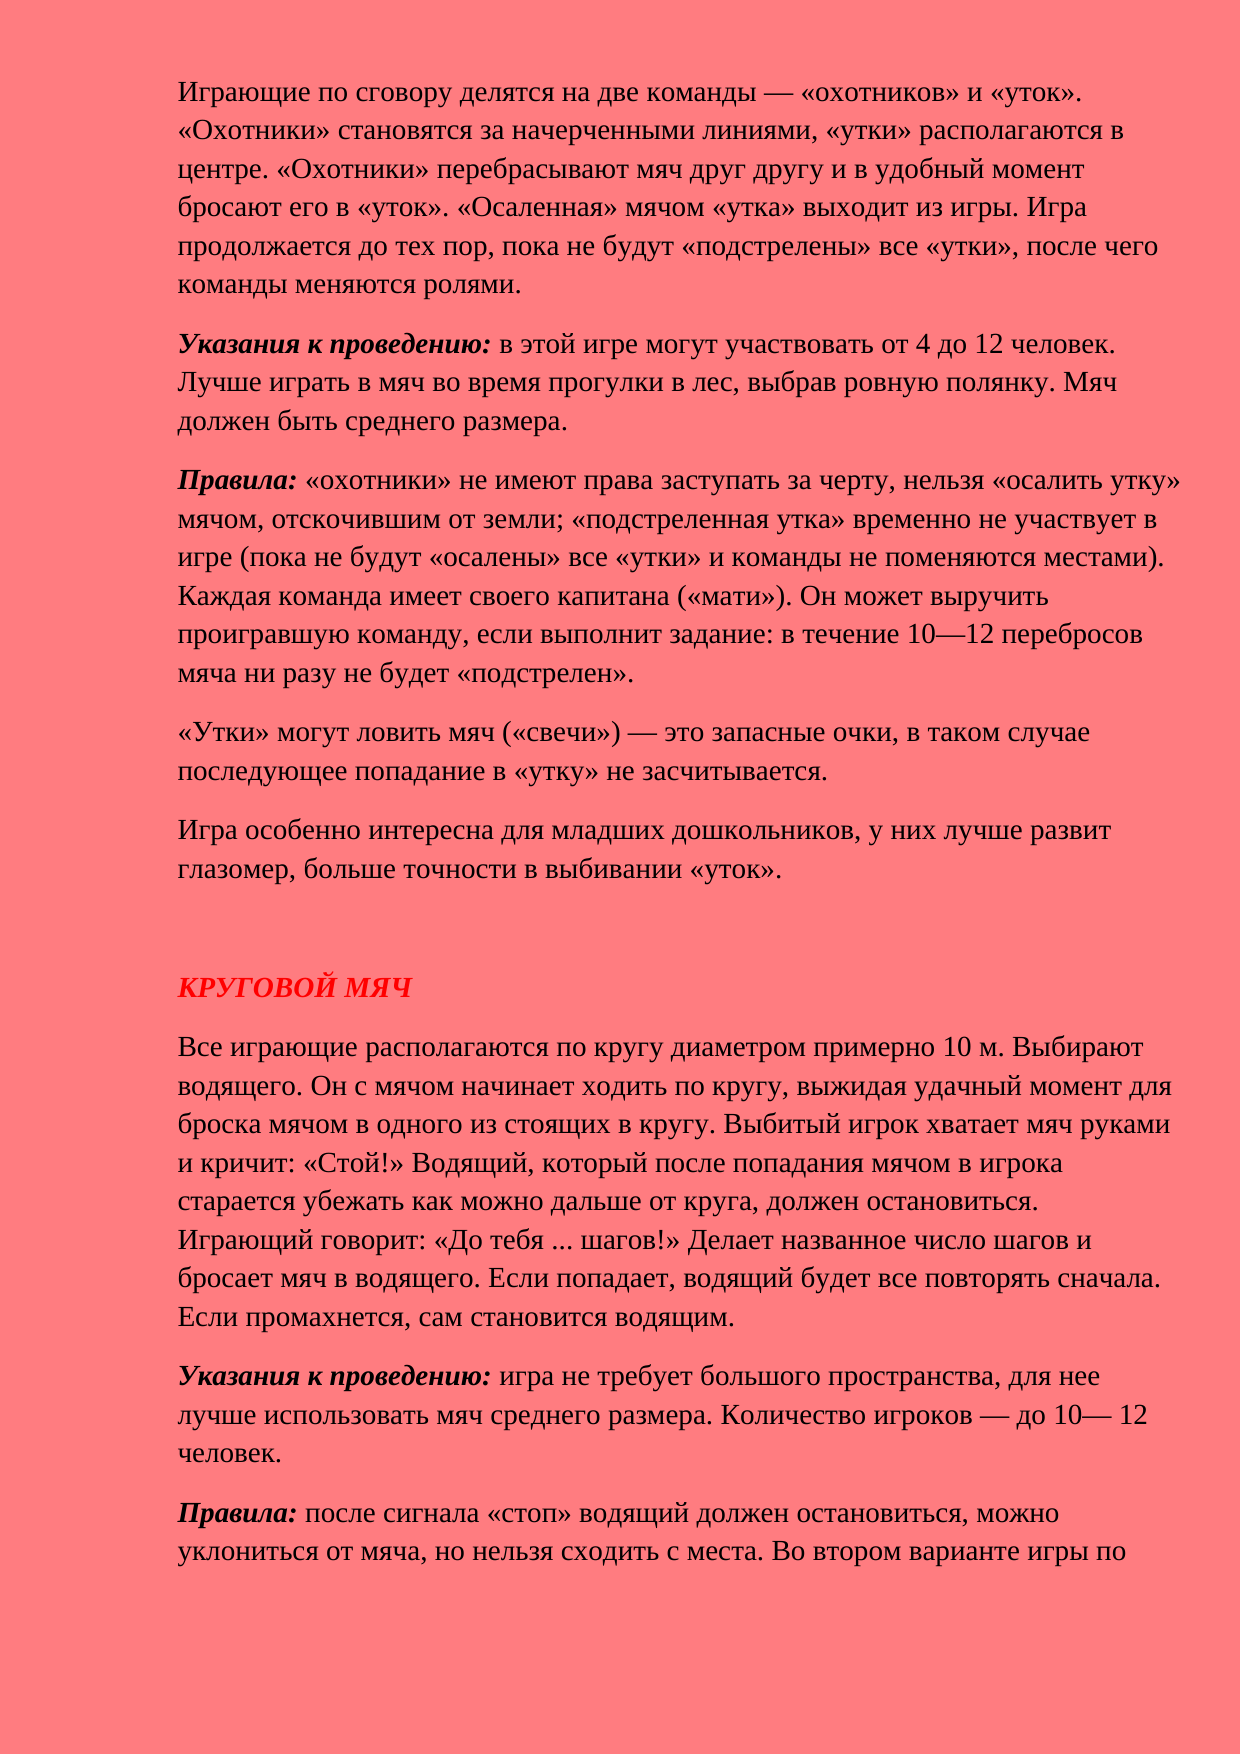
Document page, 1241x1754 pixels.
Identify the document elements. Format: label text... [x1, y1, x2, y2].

text Игра особенно интересна для младших дошкольников, у них лучше развит глазомер, больше точности в выбивании «уток». [177, 812, 1181, 884]
text Правила: после сигнала «стоп» водящий должен остановиться, можно уклониться от мяча, но нельзя сходить с места. Во втором варианте игры по [177, 1495, 1181, 1567]
text Все играющие располагаются по кругу диаметром примерно 10 м. Выбирают водящего. Он с мячом начинает ходить по кругу, выжидая удачный момент для броска мячом в одного из стоящих в кругу. Выбитый игрок хватает мяч руками и кричит: «Стой!» Водящий, который после попадания мячом в игрока старается убежать как можно дальше от круга, должен остановиться. Играющий говорит: «До тебя ... шагов!» Делает названное число шагов и бросает мяч в водящего. Если попадает, водящий будет все повторять сначала. Если промахнется, сам становится водящим. [177, 1029, 1181, 1332]
text «Утки» могут ловить мяч («свечи») — это запасные очки, в таком случае последующее попадание в «утку» не засчитывается. [177, 714, 1181, 787]
text Правила: «охотники» не имеют права заступать за черту, нельзя «осалить утку» мячом, отскочившим от земли; «подстреленная утка» временно не участвует в игре (пока не будут «осалены» все «утки» и команды не поменяются местами). Каждая команда имеет своего капитана («мати»). Он может выручить проигравшую команду, если выполнит задание: в течение 10—12 перебросов мяча ни разу не будет «подстрелен». [177, 462, 1181, 689]
text КРУГОВОЙ МЯЧ [177, 970, 1181, 1003]
text Указания к проведению: игра не требует большого пространства, для нее лучше использовать мяч среднего размера. Количество игроков — до 10— 12 человек. [177, 1358, 1181, 1469]
text Указания к проведению: в этой игре могут участвовать от 4 до 12 человек. Лучше играть в мяч во время прогулки в лес, выбрав ровную полянку. Мяч должен быть среднего размера. [177, 326, 1181, 437]
text Играющие по сговору делятся на две команды — «охотников» и «уток». «Охотники» становятся за начерченными линиями, «утки» располагаются в центре. «Охотники» перебрасывают мяч друг другу и в удобный момент бросают его в «уток». «Осаленная» мячом «утка» выходит из игры. Игра продолжается до тех пор, пока не будут «подстрелены» все «утки», после чего команды меняются ролями. [177, 74, 1181, 300]
